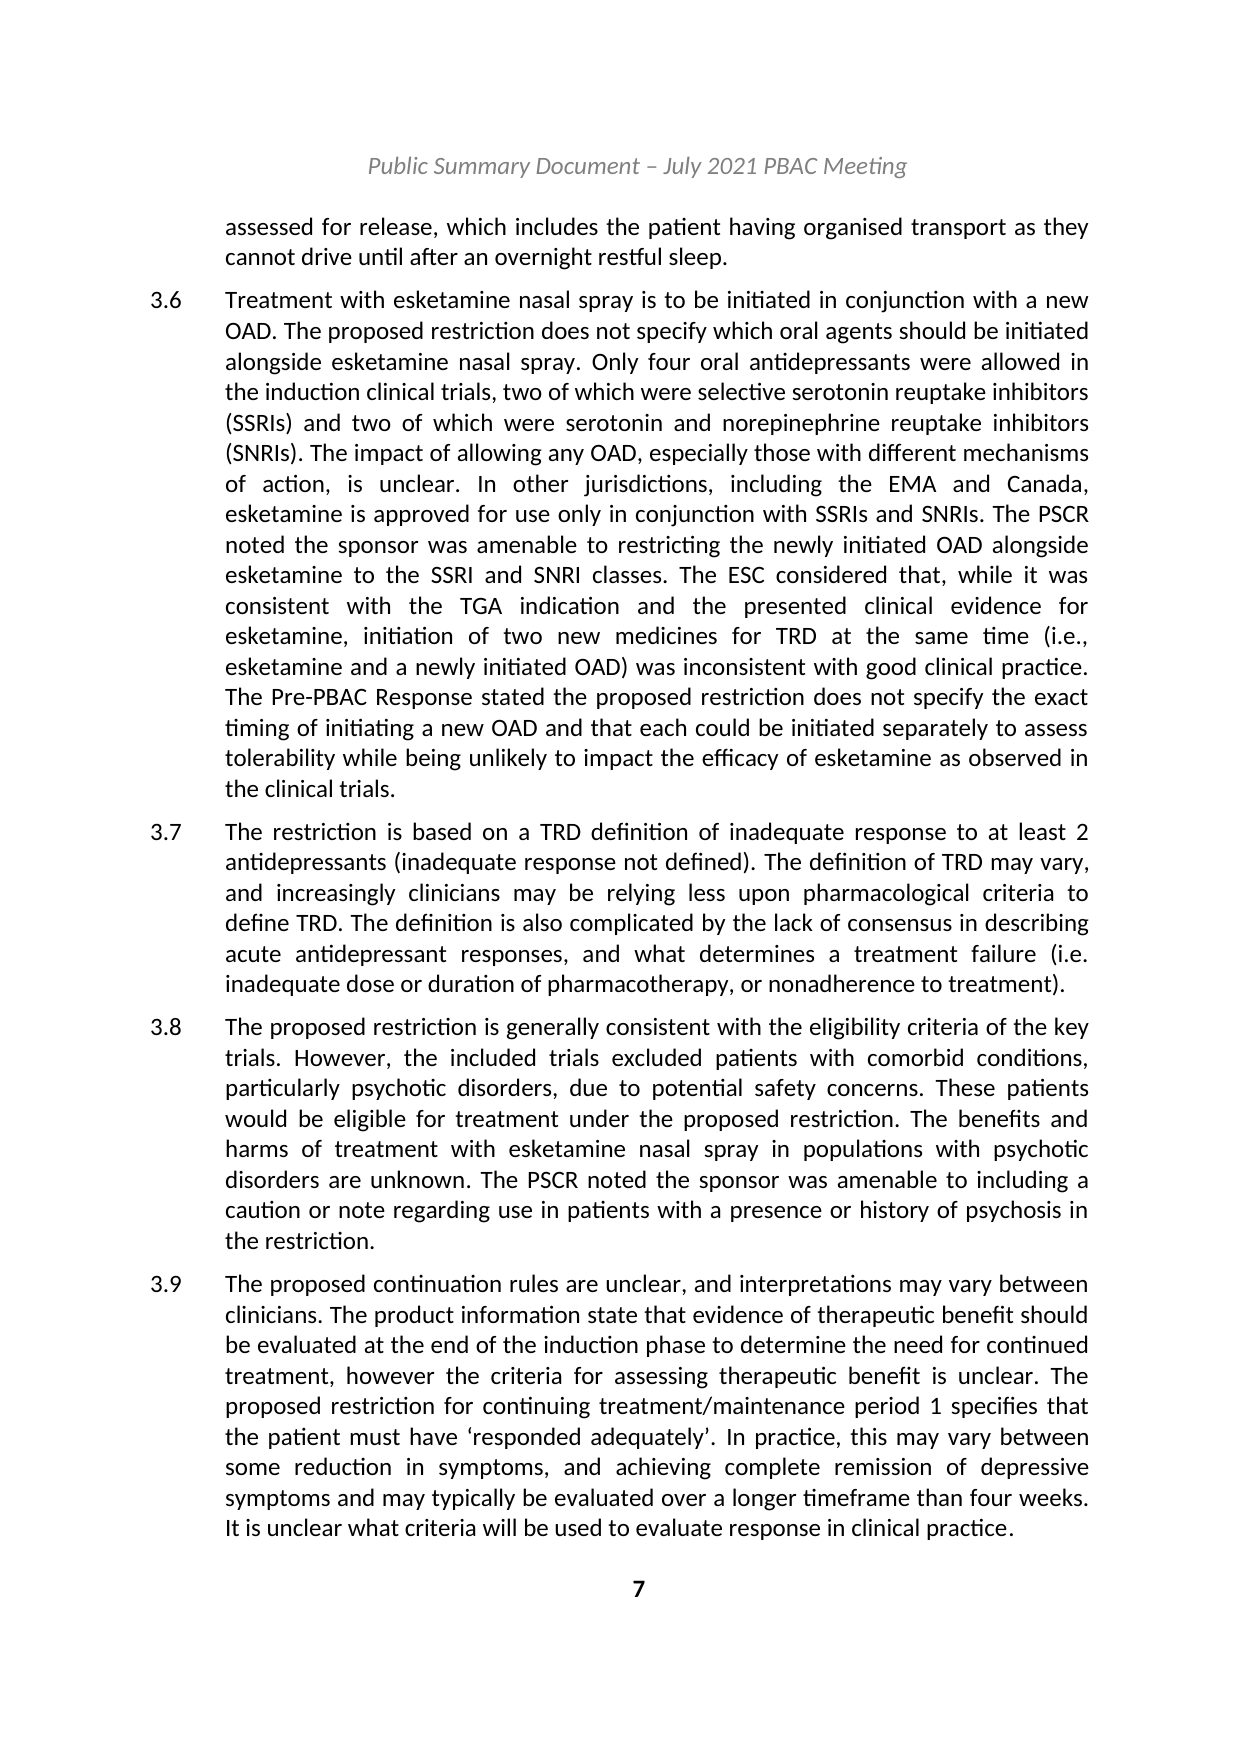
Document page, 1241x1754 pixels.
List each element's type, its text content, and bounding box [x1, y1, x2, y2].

text The proposed continuation rules are unclear, and interpretations may vary between clinicians. The product information state that evidence of therapeutic benefit should be evaluated at the end of the induction phase to determine the need for continued treatment, however the criteria for assessing therapeutic benefit is unclear. The proposed restriction for continuing treatment/maintenance period 1 specifies that the patient must have ‘responded adequately’. In practice, this may vary between some reduction in symptoms, and achieving complete remission of depressive symptoms and may typically be evaluated over a longer timeframe than four weeks. It is unclear what criteria will be used to evaluate response in clinical practice. [150, 1268, 1090, 1543]
text The restriction is based on a TRD definition of inadequate response to at least 2 antidepressants (inadequate response not defined). The definition of TRD may vary, and increasingly clinicians may be relying less upon pharmacological criteria to define TRD. The definition is also complicated by the lack of consensus in describing acute antidepressant responses, and what determines a treatment failure (i.e. inadequate dose or duration of pharmacotherapy, or nonadherence to treatment). [150, 816, 1090, 999]
text The proposed restriction is generally consistent with the eligibility criteria of the key trials. However, the included trials excluded patients with comorbid conditions, particularly psychotic disorders, due to potential safety concerns. These patients would be eligible for treatment under the proposed restriction. The benefits and harms of treatment with esketamine nasal spray in populations with psychotic disorders are unknown. The PSCR noted the sponsor was amenable to including a caution or note regarding use in patients with a presence or history of psychosis in the restriction. [150, 1012, 1090, 1256]
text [150, 211, 1090, 272]
text Treatment with esketamine nasal spray is to be initiated in conjunction with a new OAD. The proposed restriction does not specify which oral agents should be initiated alongside esketamine nasal spray. Only four oral antidepressants were allowed in the induction clinical trials, two of which were selective serotonin reuptake inhibitors (SSRIs) and two of which were serotonin and norepinephrine reuptake inhibitors (SNRIs). The impact of allowing any OAD, especially those with different mechanisms of action, is unclear. In other jurisdictions, including the EMA and Canada, esketamine is approved for use only in conjunction with SSRIs and SNRIs. The PSCR noted the sponsor was amenable to restricting the newly initiated OAD alongside esketamine to the SSRI and SNRI classes. The ESC considered that, while it was consistent with the TGA indication and the presented clinical evidence for esketamine, initiation of two new medicines for TRD at the same time (i.e., esketamine and a newly initiated OAD) was inconsistent with good clinical practice. The Pre-PBAC Response stated the proposed restriction does not specify the exact timing of initiating a new OAD and that each could be initiated separately to assess tolerability while being unlikely to impact the efficacy of esketamine as observed in the clinical trials. [150, 284, 1090, 803]
